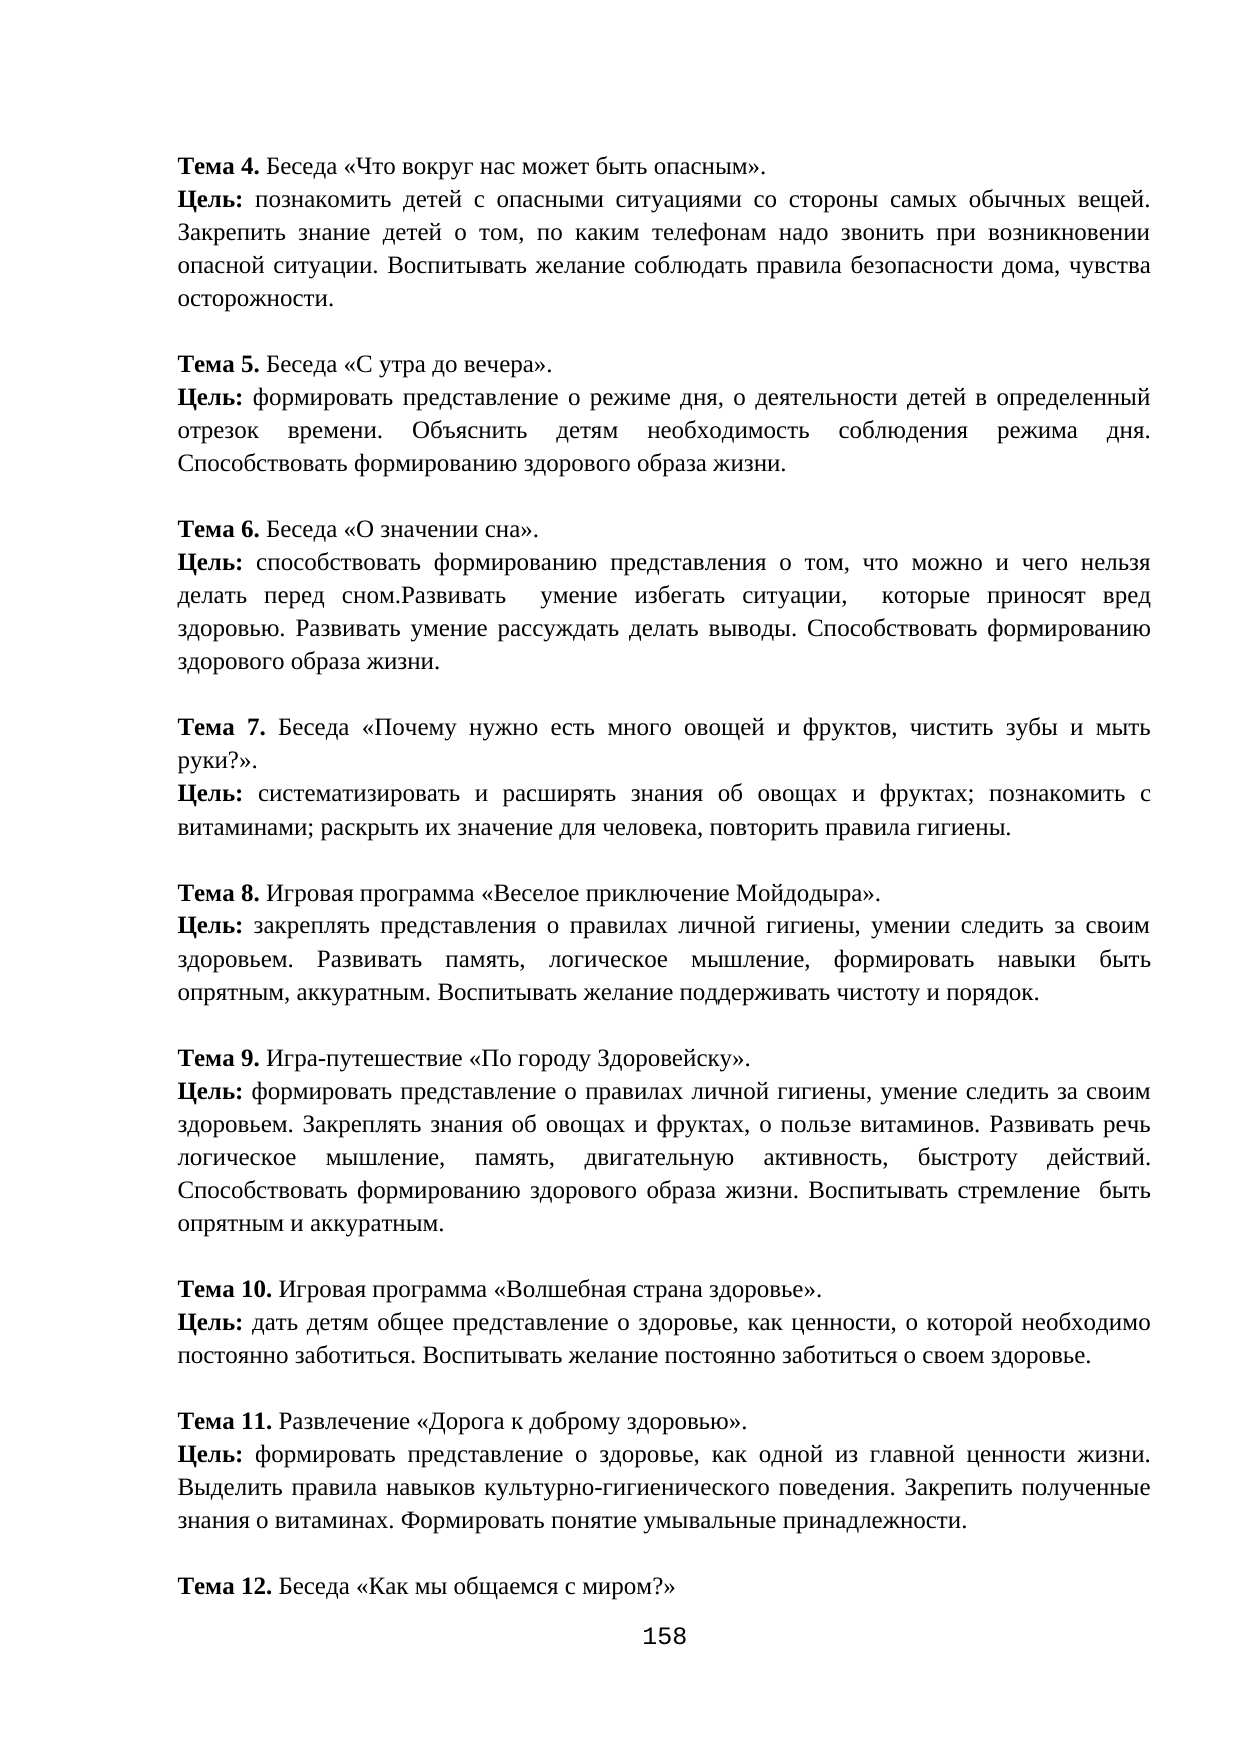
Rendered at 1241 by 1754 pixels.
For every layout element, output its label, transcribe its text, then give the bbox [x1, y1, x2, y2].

text Цель: закреплять представления о правилах личной гигиены, умении следить за своим здоровьем. Развивать память, логическое мышление, формировать навыки быть опрятным, аккуратным. Воспитывать желание поддерживать чистоту и порядок. [177, 1505, 1152, 1600]
text Цель: формировать представление о режиме дня, о деятельности детей в определенный отрезок времени. Объяснить детям необходимость соблюдения режима дня. Способствовать формированию здорового образа жизни. [177, 977, 1152, 1071]
text Тема 6. Беседа «О значении сна». [177, 1109, 1152, 1137]
text Цель: способствовать формированию представления о том, что можно и чего нельзя делать перед сном.Развивать умение избегать ситуации, которые приносят вред здоровью. Развивать умение рассуждать делать выводы. Способствовать формированию здорового образа жизни. [177, 1142, 1152, 1269]
text Цель: познакомить детей с опасными ситуациями со стороны самых обычных вещей. Закрепить знание детей о том, по каким телефонам надо звонить при возникновении опасной ситуации. Воспитывать желание соблюдать правила безопасности дома, чувства осторожности. [177, 778, 1152, 906]
text Тема 1. Беседа «Откуда берутся болезни». [177, 250, 1152, 279]
text Тема 2. Беседа «Полезные и вредные привычки». [177, 382, 1152, 411]
text Цель: систематизировать и расширять знания об овощах и фруктах; познакомить с витаминами; раскрыть их значение для человека, повторить правила гигиены. [177, 1373, 1152, 1435]
text Тема 4. Беседа «Что вокруг нас может быть опасным». [177, 746, 1152, 774]
text Цель: объяснить детям, что такое привычка. Вызвать положительные эмоции к полезным, и отрицательные эмоции - к вреднымпривычкам. Формировать привычку следить за своим здоровьем, соблюдать режим дня, стремиться быть опрятным, аккуратным. Способствовать формированию здорового образа жизни. [177, 415, 1152, 543]
text Цель: через художественную литературу формировать культурно – гигиенические навыки. Способствовать формированию здорового образа жизни, быть опрятным, аккуратным. Воспитывать желание поддерживать чистоту и порядок. [177, 613, 1152, 708]
text Тема 5. Беседа «С утра до вечера». [177, 944, 1152, 972]
text Тема 3. Игра – путешествие «Откуда берутсягрязнули?» [177, 580, 1152, 609]
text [177, 118, 1152, 180]
text Блок №7 «Сохрани свое здоровье сам». [177, 217, 1152, 246]
text Цель: способствовать расширению представлений о микробах, бактериях, вирусах, о путях попадания их, о пользе и вреде их в организме. Воспитывать осознанное отношение к своему здоровью, заботу о нем. [177, 283, 1152, 378]
text Тема 7. Беседа «Почему нужно есть много овощей и фруктов, чистить зубы и мыть руки?». [177, 1307, 1152, 1369]
text Тема 8. Игровая программа «Веселое приключение Мойдодыра». [177, 1472, 1152, 1501]
